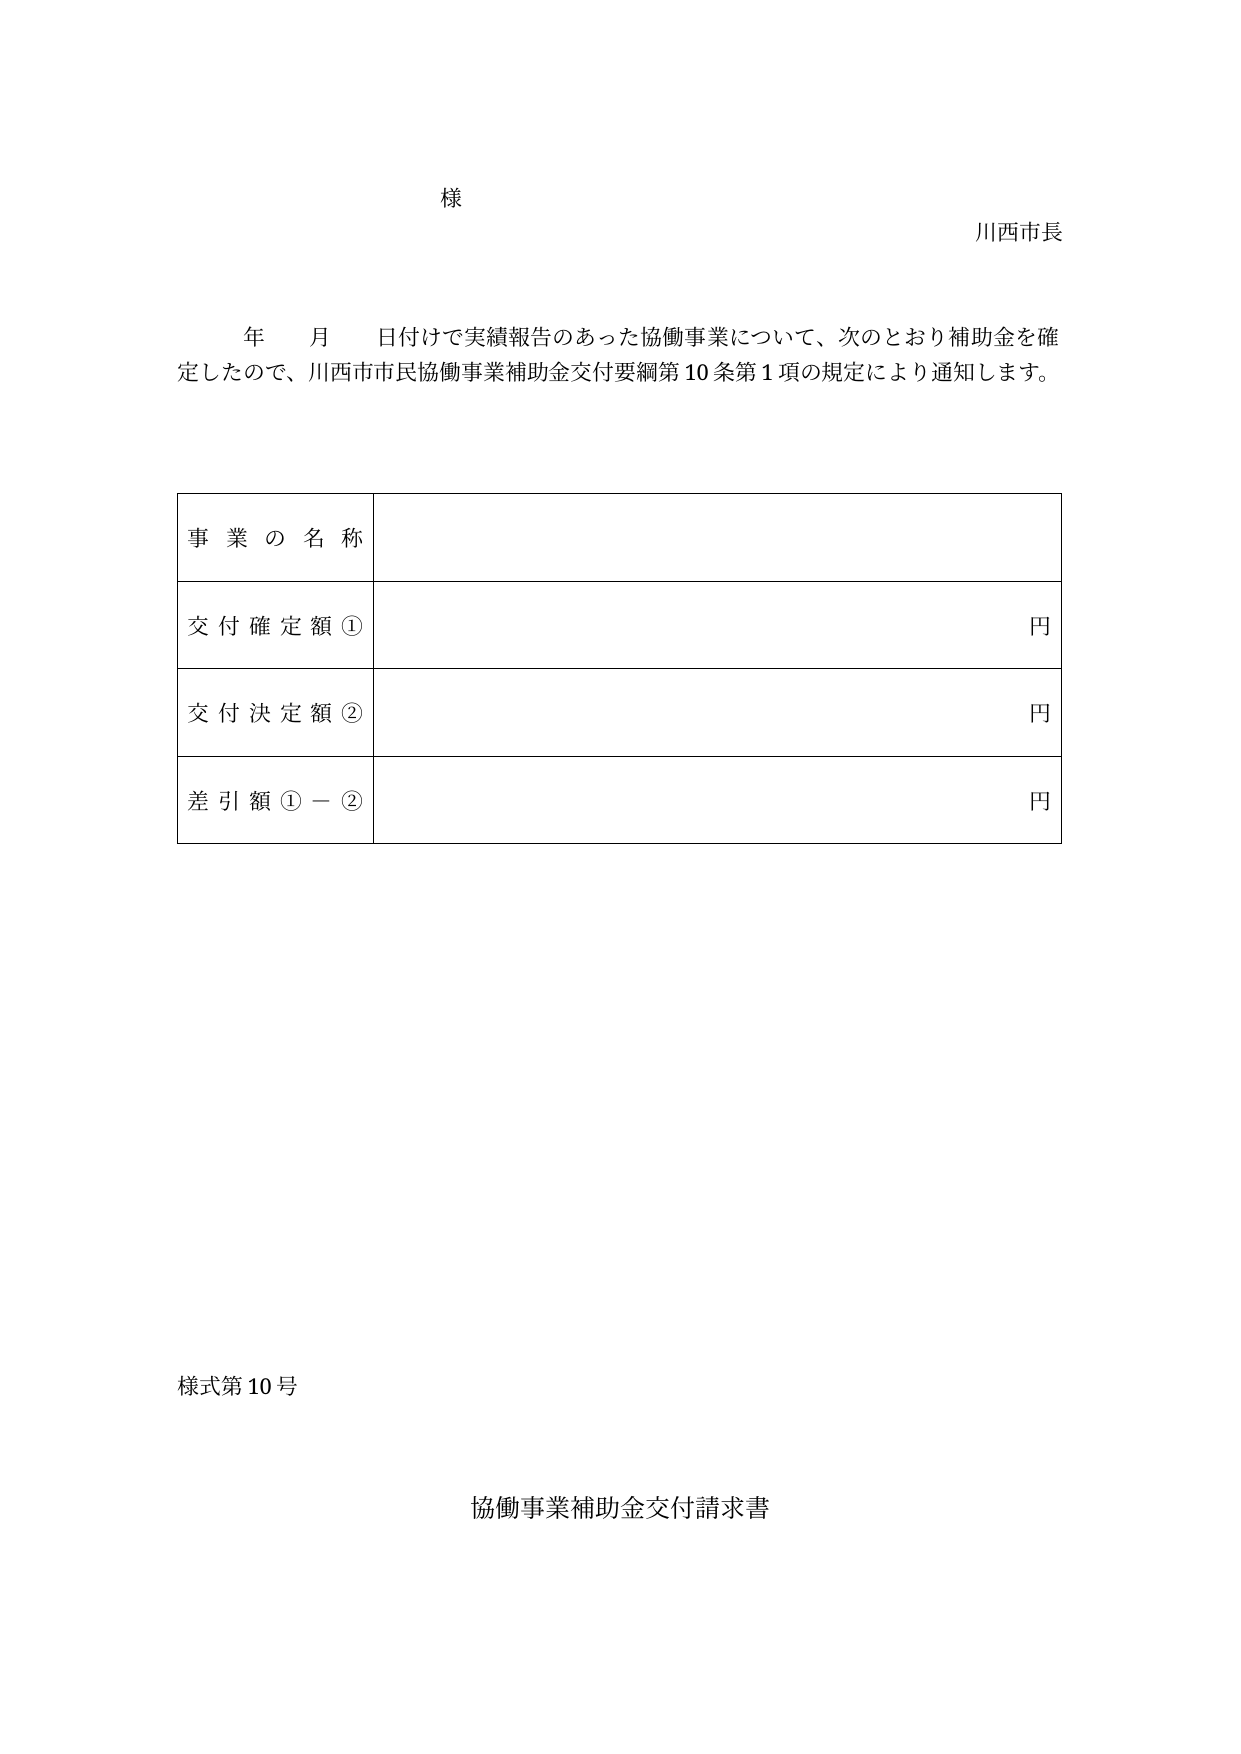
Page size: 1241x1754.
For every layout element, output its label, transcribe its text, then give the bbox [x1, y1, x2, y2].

text 様式第10号 [177, 1368, 1063, 1402]
table_cell 円 [374, 669, 1061, 756]
table_cell 差引額①－② [178, 757, 373, 843]
table_header [374, 494, 1061, 581]
text 年 月 日付けで実績報告のあった協働事業について、次のとおり補助金を確定したので、川西市市民協働事業補助金交付要綱第10条第1項の規定により通知します。 [177, 319, 1063, 388]
table_cell 円 [374, 582, 1061, 668]
text 協働事業補助金交付請求書 [177, 1472, 1063, 1542]
table_header 事業の名称 [178, 494, 373, 581]
text 様 [177, 179, 1063, 214]
table_cell 円 [374, 757, 1061, 843]
table_cell 交付決定額② [178, 669, 373, 756]
text 川西市長 [177, 214, 1063, 249]
table_cell 交付確定額① [178, 582, 373, 668]
